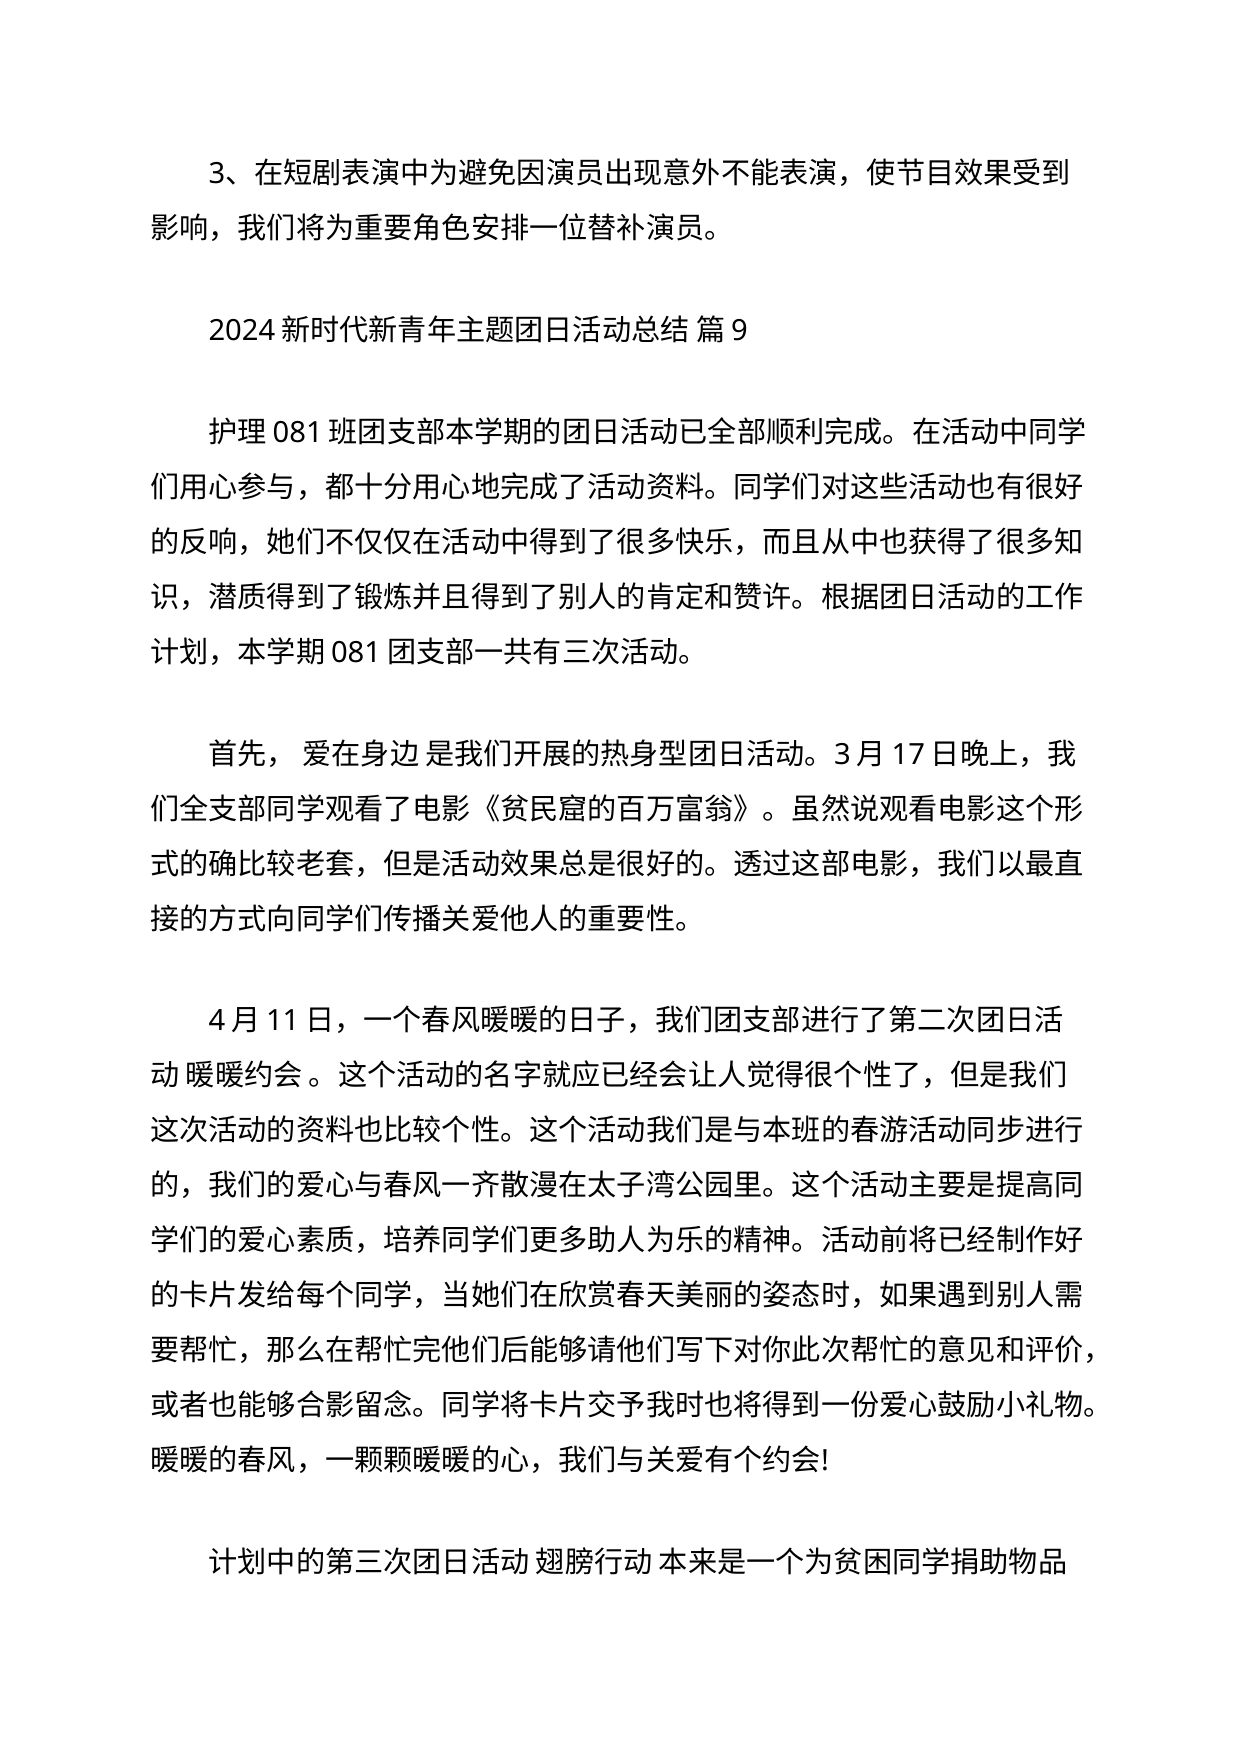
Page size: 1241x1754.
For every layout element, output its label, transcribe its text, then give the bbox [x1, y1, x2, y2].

text 3、在短剧表演中为避免因演员出现意外不能表演，使节目效果受到影响，我们将为重要角色安排一位替补演员。 [150, 150, 1090, 247]
text 4月11日，一个春风暖暖的日子，我们团支部进行了第二次团日活动 暖暖约会 。这个活动的名字就应已经会让人觉得很个性了，但是我们这次活动的资料也比较个性。这个活动我们是与本班的春游活动同步进行的，我们的爱心与春风一齐散漫在太子湾公园里。这个活动主要是提高同学们的爱心素质，培养同学们更多助人为乐的精神。活动前将已经制作好的卡片发给每个同学，当她们在欣赏春天美丽的姿态时，如果遇到别人需要帮忙，那么在帮忙完他们后能够请他们写下对你此次帮忙的意见和评价，或者也能够合影留念。同学将卡片交予我时也将得到一份爱心鼓励小礼物。暖暖的春风，一颗颗暖暖的心，我们与关爱有个约会! [150, 997, 1090, 1479]
text 首先， 爱在身边 是我们开展的热身型团日活动。3月17日晚上，我们全支部同学观看了电影《贫民窟的百万富翁》。虽然说观看电影这个形式的确比较老套，但是活动效果总是很好的。透过这部电影，我们以最直接的方式向同学们传播关爱他人的重要性。 [150, 730, 1090, 937]
text 护理081班团支部本学期的团日活动已全部顺利完成。在活动中同学们用心参与，都十分用心地完成了活动资料。同学们对这些活动也有很好的反响，她们不仅仅在活动中得到了很多快乐，而且从中也获得了很多知识，潜质得到了锻炼并且得到了别人的肯定和赞许。根据团日活动的工作计划，本学期081团支部一共有三次活动。 [150, 409, 1090, 671]
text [150, 1538, 1090, 1581]
text 2024新时代新青年主题团日活动总结 篇9 [150, 307, 1090, 349]
